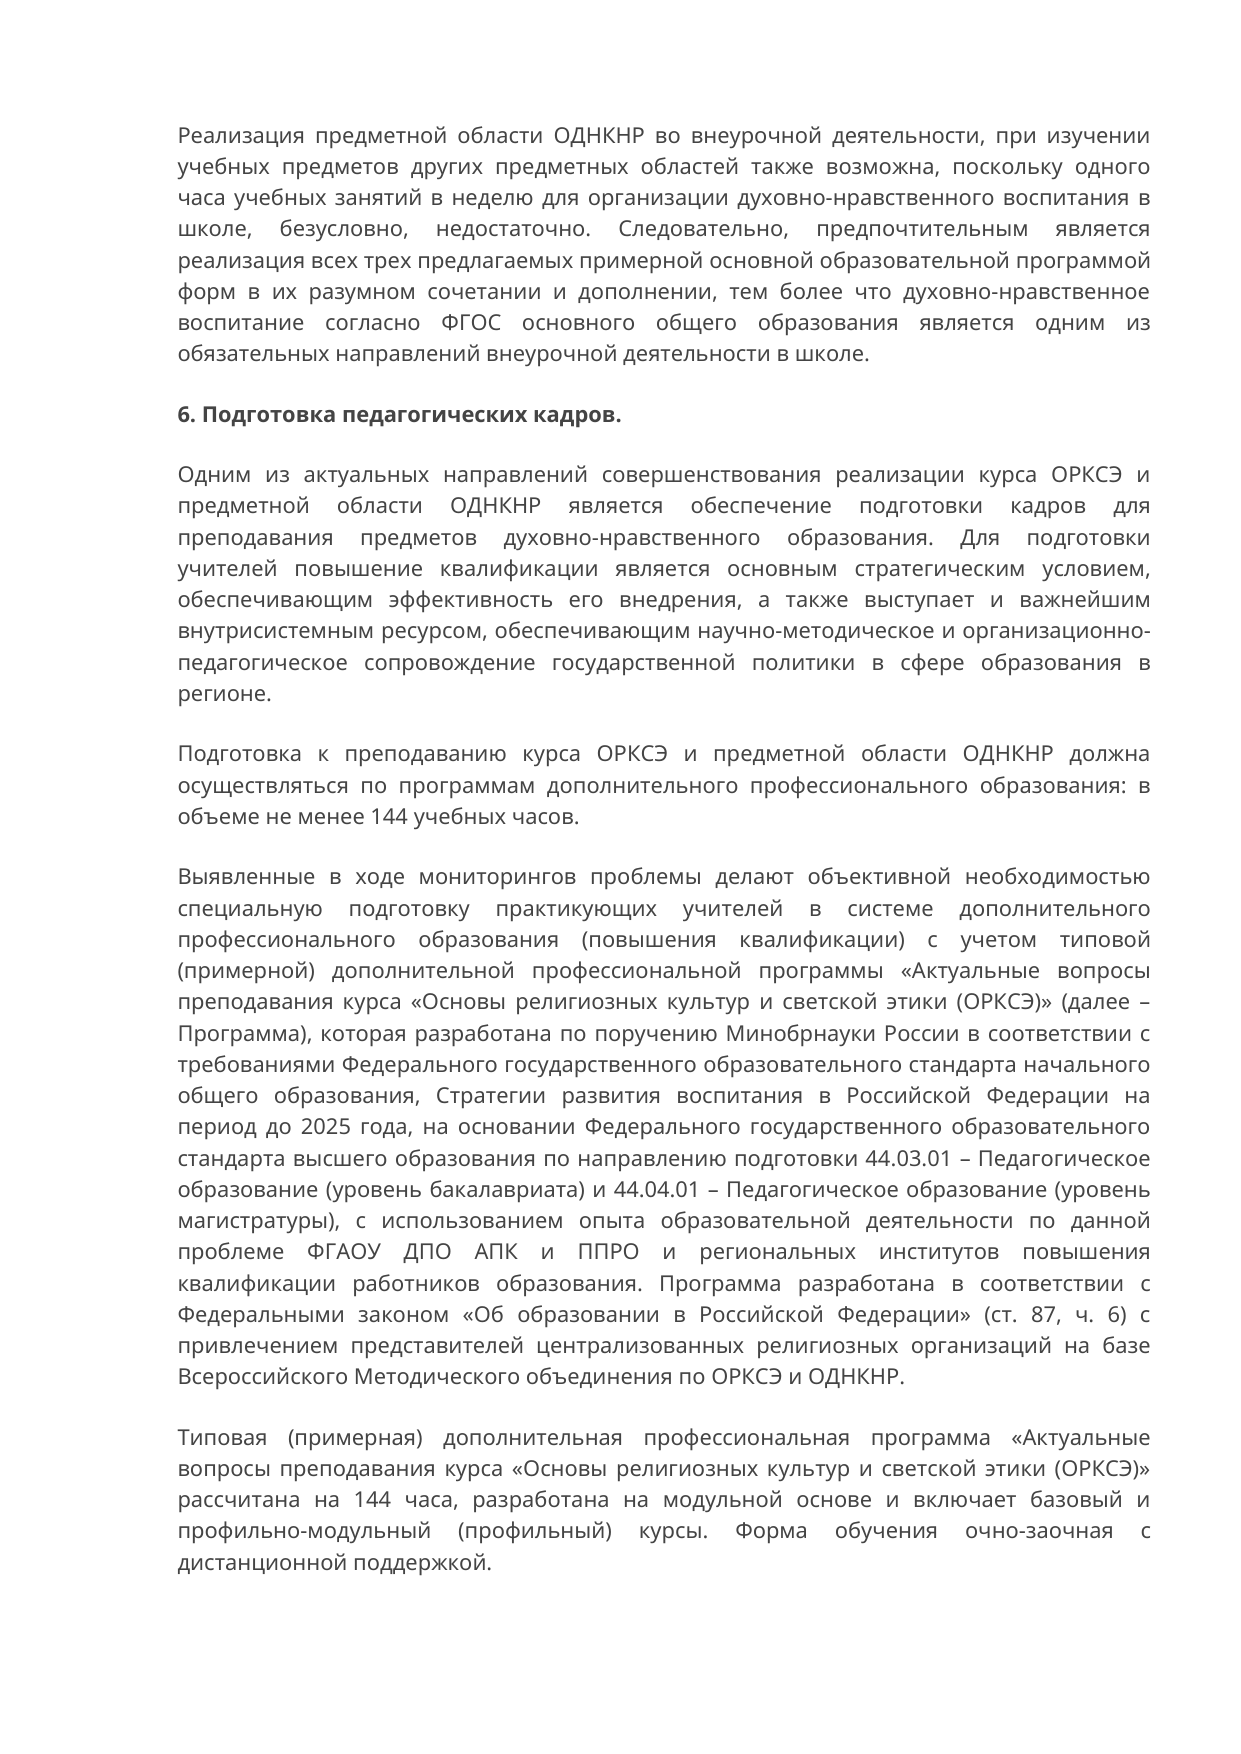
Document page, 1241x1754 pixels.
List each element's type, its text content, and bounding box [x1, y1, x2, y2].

text Одним из актуальных направлений совершенствования реализации курса ОРКСЭ и предметной области ОДНКНР является обеспечение подготовки кадров для преподавания предметов духовно-нравственного образования. Для подготовки учителей повышение квалификации является основным стратегическим условием, обеспечивающим эффективность его внедрения, а также выступает и важнейшим внутрисистемным ресурсом, обеспечивающим научно-методическое и организационно-педагогическое сопровождение государственной политики в сфере образования в регионе. [177, 458, 1152, 708]
text Подготовка к преподаванию курса ОРКСЭ и предметной области ОДНКНР должна осуществляться по программам дополнительного профессионального образования: в объеме не менее 144 учебных часов. [177, 737, 1152, 831]
text Реализация предметной области ОДНКНР во внеурочной деятельности, при изучении учебных предметов других предметных областей также возможна, поскольку одного часа учебных занятий в неделю для организации духовно-нравственного воспитания в школе, безусловно, недостаточно. Следовательно, предпочтительным является реализация всех трех предлагаемых примерной основной образовательной программой форм в их разумном сочетании и дополнении, тем более что духовно-нравственное воспитание согласно ФГОС основного общего образования является одним из обязательных направлений внеурочной деятельности в школе. [177, 118, 1152, 368]
text 6. Подготовка педагогических кадров. [177, 397, 1152, 428]
text Выявленные в ходе мониторингов проблемы делают объективной необходимостью специальную подготовку практикующих учителей в системе дополнительного профессионального образования (повышения квалификации) с учетом типовой (примерной) дополнительной профессиональной программы «Актуальные вопросы преподавания курса «Основы религиозных культур и светской этики (ОРКСЭ)» (далее – Программа), которая разработана по поручению Минобрнауки России в соответствии с требованиями Федерального государственного образовательного стандарта начального общего образования, Стратегии развития воспитания в Российской Федерации на период до 2025 года, на основании Федерального государственного образовательного стандарта высшего образования по направлению подготовки 44.03.01 – Педагогическое образование (уровень бакалавриата) и 44.04.01 – Педагогическое образование (уровень магистратуры), с использованием опыта образовательной деятельности по данной проблеме ФГАОУ ДПО АПК и ППРО и региональных институтов повышения квалификации работников образования. Программа разработана в соответствии с Федеральными законом «Об образовании в Российской Федерации» (ст. 87, ч. 6) с привлечением представителей централизованных религиозных организаций на базе Всероссийского Методического объединения по ОРКСЭ и ОДНКНР. [177, 860, 1152, 1391]
text Типовая (примерная) дополнительная профессиональная программа «Актуальные вопросы преподавания курса «Основы религиозных культур и светской этики (ОРКСЭ)» рассчитана на 144 часа, разработана на модульной основе и включает базовый и профильно-модульный (профильный) курсы. Форма обучения очно-заочная с дистанционной поддержкой. [177, 1420, 1152, 1576]
